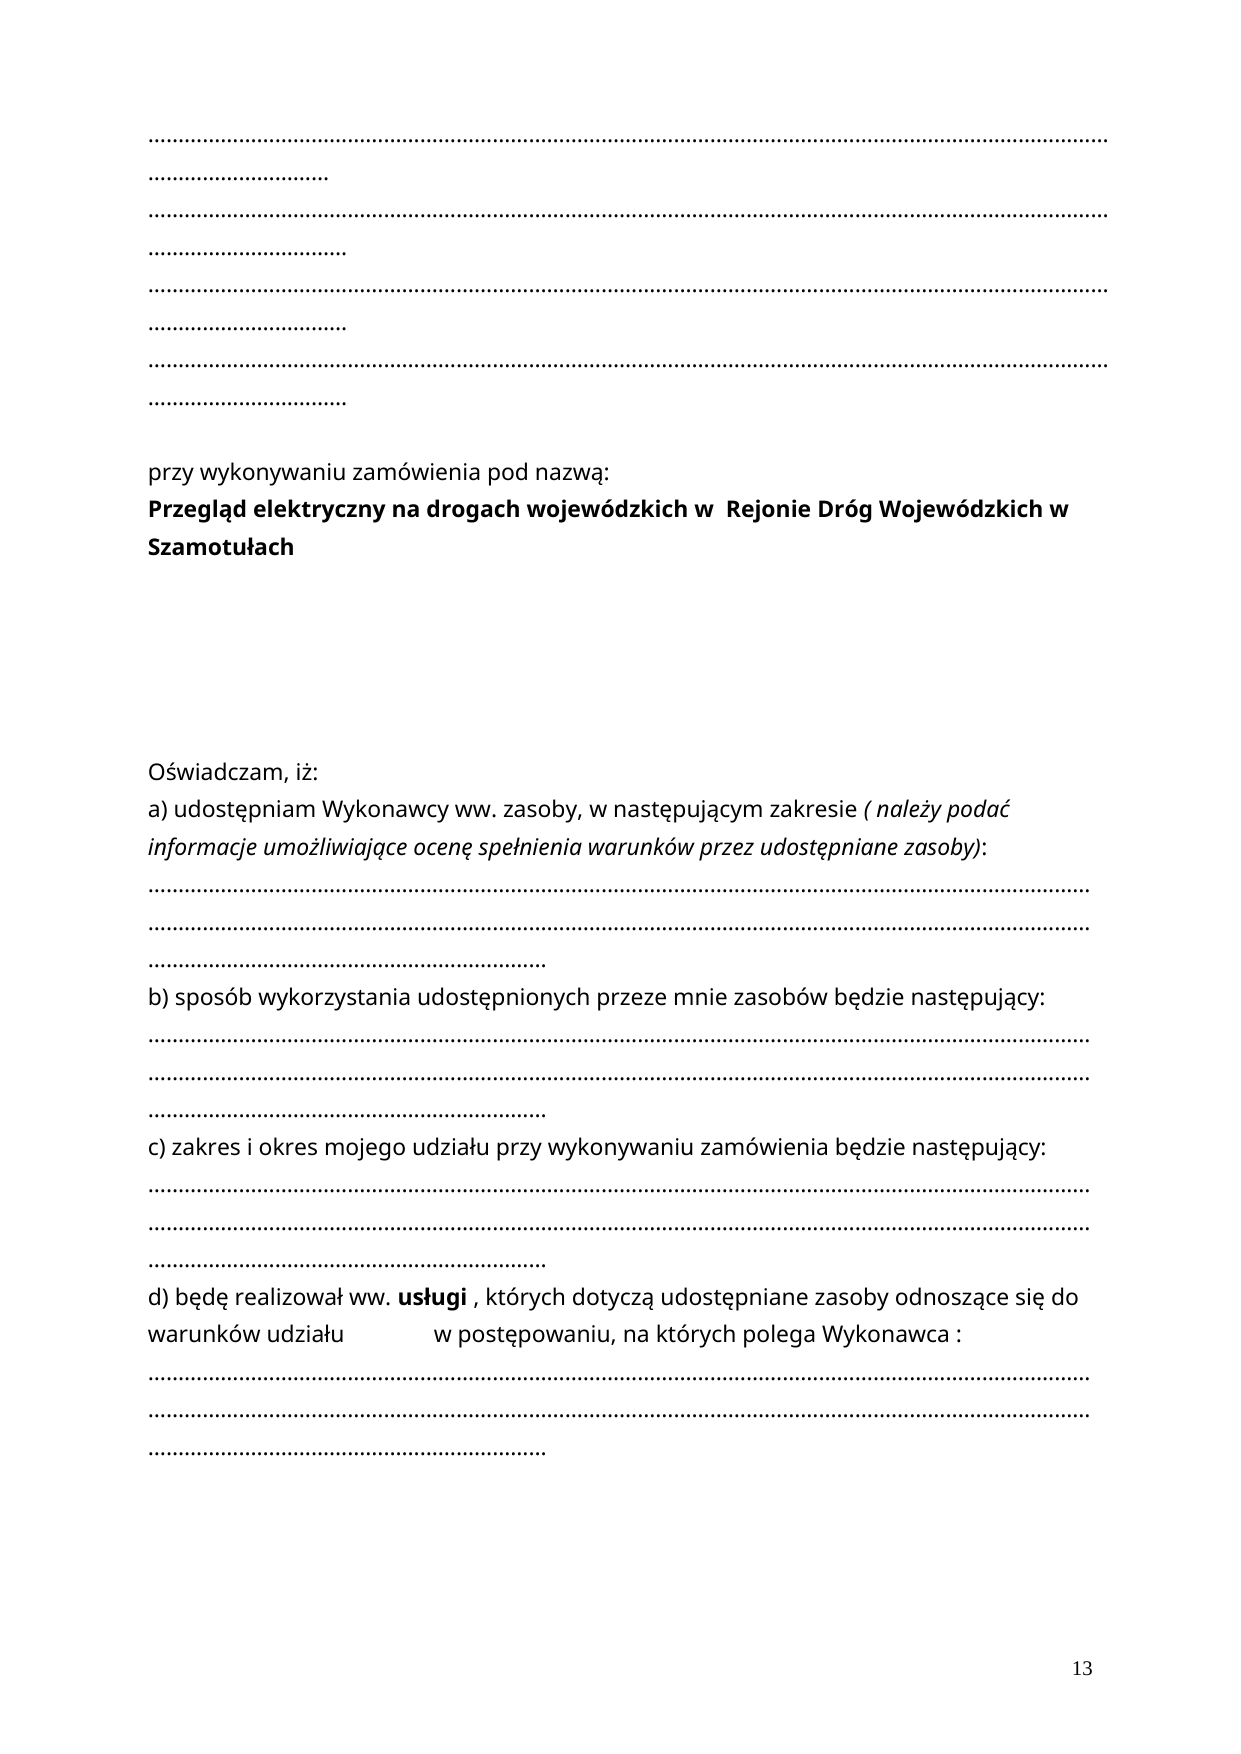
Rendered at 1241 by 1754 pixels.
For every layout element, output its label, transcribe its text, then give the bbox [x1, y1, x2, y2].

text a) udostępniam Wykonawcy ww. zasoby, w następującym zakresie ( należy podać informacje umożliwiające ocenę spełnienia warunków przez udostępniane zasoby): ……………………………………………………………………………………………………………………………………………………………………………………………………………………………………………………………………………………………………………………………………………… [148, 793, 1093, 974]
text ………………………………………………………………………………………………………………………………………………………………………… [148, 343, 1122, 412]
text ………………………………………………………………………………………………………………………………………………………………………… [148, 268, 1122, 337]
text ……………………………………………………………………………………………………………………………………………………………………………………………………………………………………………………………………………………………………………………………………………… [148, 1168, 1093, 1274]
text Przegląd elektryczny na drogach wojewódzkich w Rejonie Dróg Wojewódzkich w Szamotułach [148, 493, 1093, 562]
text b) sposób wykorzystania udostępnionych przeze mnie zasobów będzie następujący: [148, 981, 1093, 1012]
text przy wykonywaniu zamówienia pod nazwą: [148, 456, 1093, 487]
text d) będę realizował ww. usługi , których dotyczą udostępniane zasoby odnoszące się do warunków udziału w postępowaniu, na których polega Wykonawca : ……………………………………………………………………………………………………………………………………………………………………………………………………………………………………………………………………………………………………………………………………………… [148, 1281, 1093, 1462]
text ……………………………………………………………………………………………………………………………………………………………………………………………………………………………………………………………………………………………………………………………………………… [148, 1018, 1093, 1124]
text c) zakres i okres mojego udziału przy wykonywaniu zamówienia będzie następujący: [148, 1131, 1093, 1162]
text ……………………………………………………………………………………………………………………………………………………………………… [148, 118, 1122, 187]
text Oświadczam, iż: [148, 756, 1093, 787]
text ………………………………………………………………………………………………………………………………………………………………………… [148, 193, 1122, 262]
